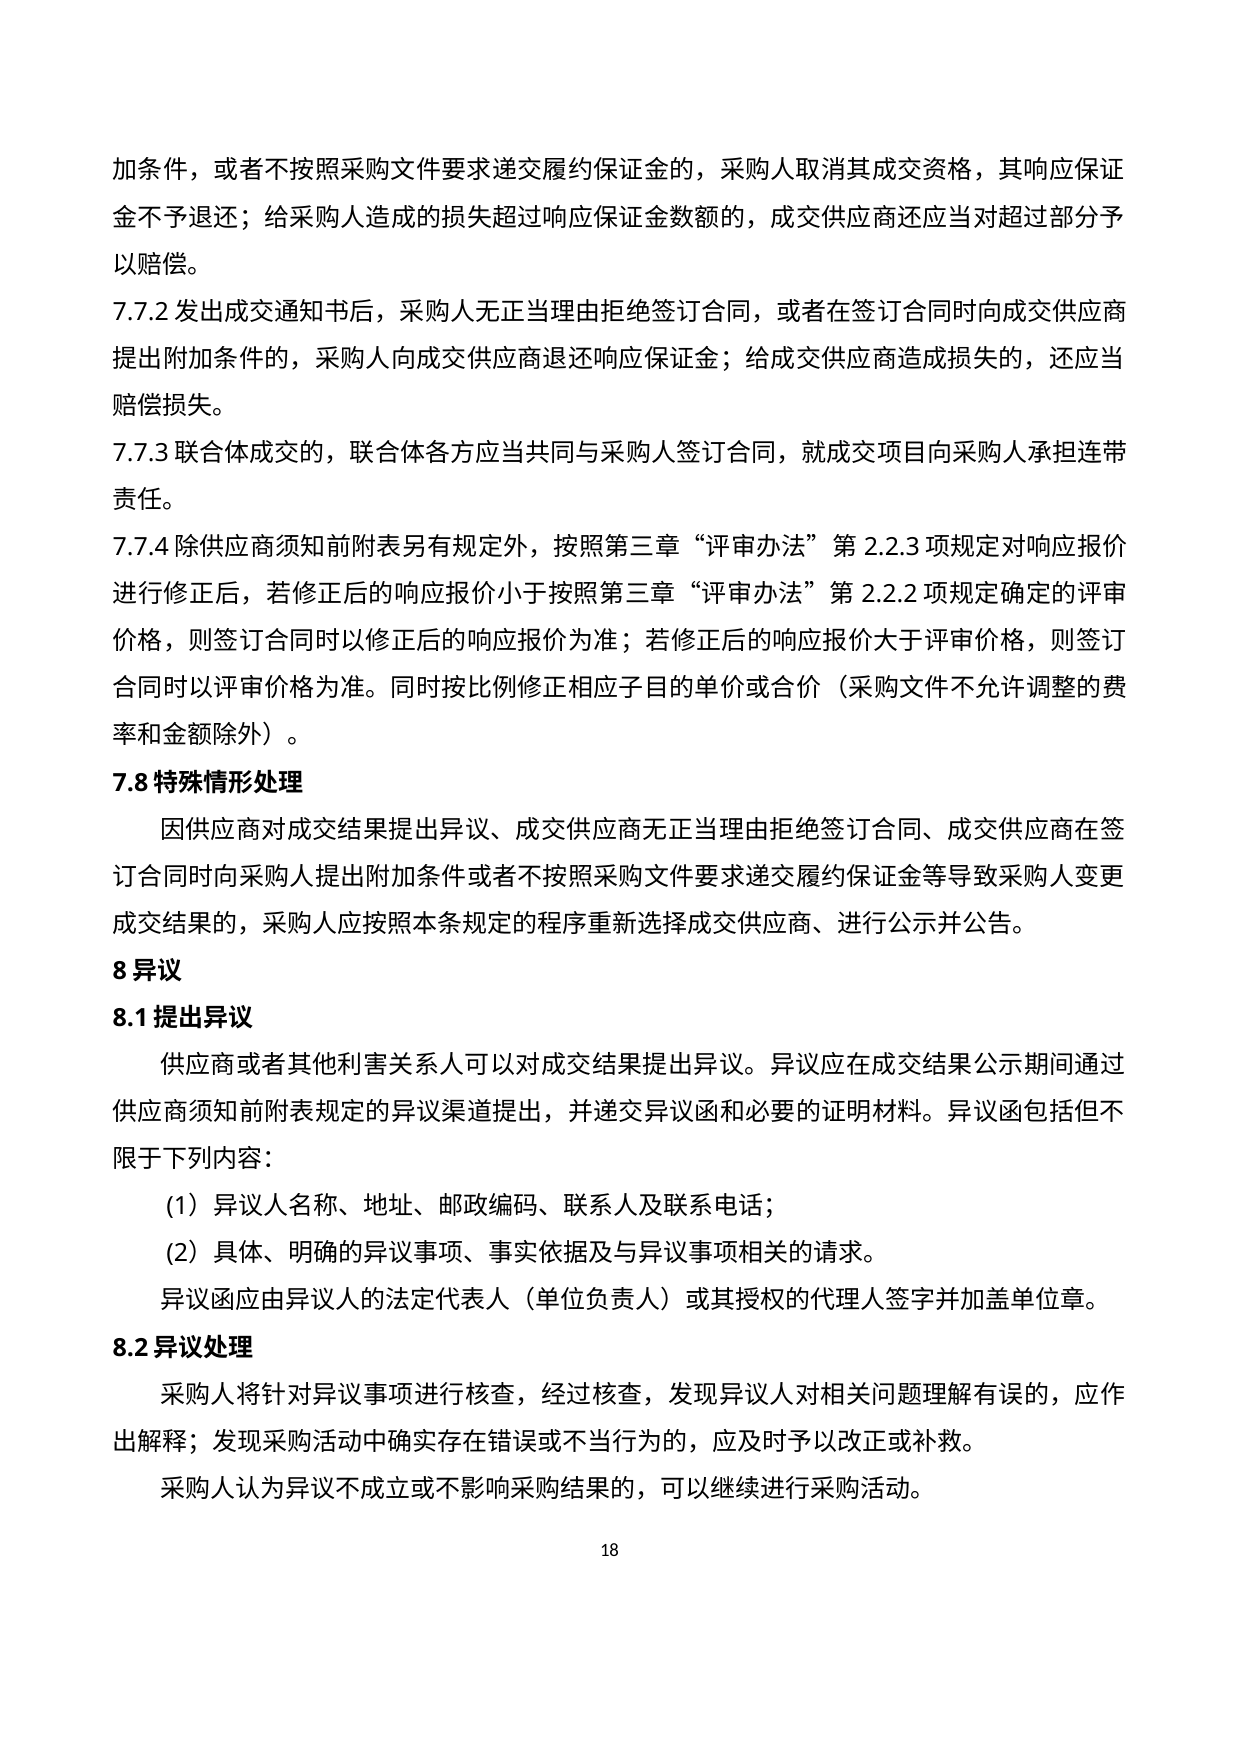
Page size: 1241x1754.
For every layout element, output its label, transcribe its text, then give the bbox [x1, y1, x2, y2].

text (1）异议人名称、地址、邮政编码、联系人及联系电话； [112, 1186, 1128, 1222]
text 采购人将针对异议事项进行核查，经过核查，发现异议人对相关问题理解有误的，应作出解释；发现采购活动中确实存在错误或不当行为的，应及时予以改正或补救。 [112, 1374, 1128, 1457]
text 采购人认为异议不成立或不影响采购结果的，可以继续进行采购活动。 [112, 1468, 1128, 1504]
text 供应商或者其他利害关系人可以对成交结果提出异议。异议应在成交结果公示期间通过供应商须知前附表规定的异议渠道提出，并递交异议函和必要的证明材料。异议函包括但不限于下列内容： [112, 1044, 1128, 1175]
text 异议函应由异议人的法定代表人（单位负责人）或其授权的代理人签字并加盖单位章。 [112, 1280, 1128, 1316]
text 8.1提出异议 [112, 997, 1128, 1034]
text 7.8特殊情形处理 [112, 762, 1128, 798]
text 7.7.2发出成交通知书后，采购人无正当理由拒绝签订合同，或者在签订合同时向成交供应商提出附加条件的，采购人向成交供应商退还响应保证金；给成交供应商造成损失的，还应当赔偿损失。 [112, 291, 1128, 422]
text 8.2异议处理 [112, 1327, 1128, 1363]
text 因供应商对成交结果提出异议、成交供应商无正当理由拒绝签订合同、成交供应商在签订合同时向采购人提出附加条件或者不按照采购文件要求递交履约保证金等导致采购人变更成交结果的，采购人应按照本条规定的程序重新选择成交供应商、进行公示并公告。 [112, 809, 1128, 939]
text 7.7.3联合体成交的，联合体各方应当共同与采购人签订合同，就成交项目向采购人承担连带责任。 [112, 432, 1128, 516]
text (2）具体、明确的异议事项、事实依据及与异议事项相关的请求。 [112, 1233, 1128, 1269]
text 8异议 [112, 950, 1128, 987]
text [112, 150, 1128, 280]
text 7.7.4除供应商须知前附表另有规定外，按照第三章“评审办法”第2.2.3项规定对响应报价进行修正后，若修正后的响应报价小于按照第三章“评审办法”第2.2.2项规定确定的评审价格，则签订合同时以修正后的响应报价为准；若修正后的响应报价大于评审价格，则签订合同时以评审价格为准。同时按比例修正相应子目的单价或合价（采购文件不允许调整的费率和金额除外）。 [112, 527, 1128, 751]
